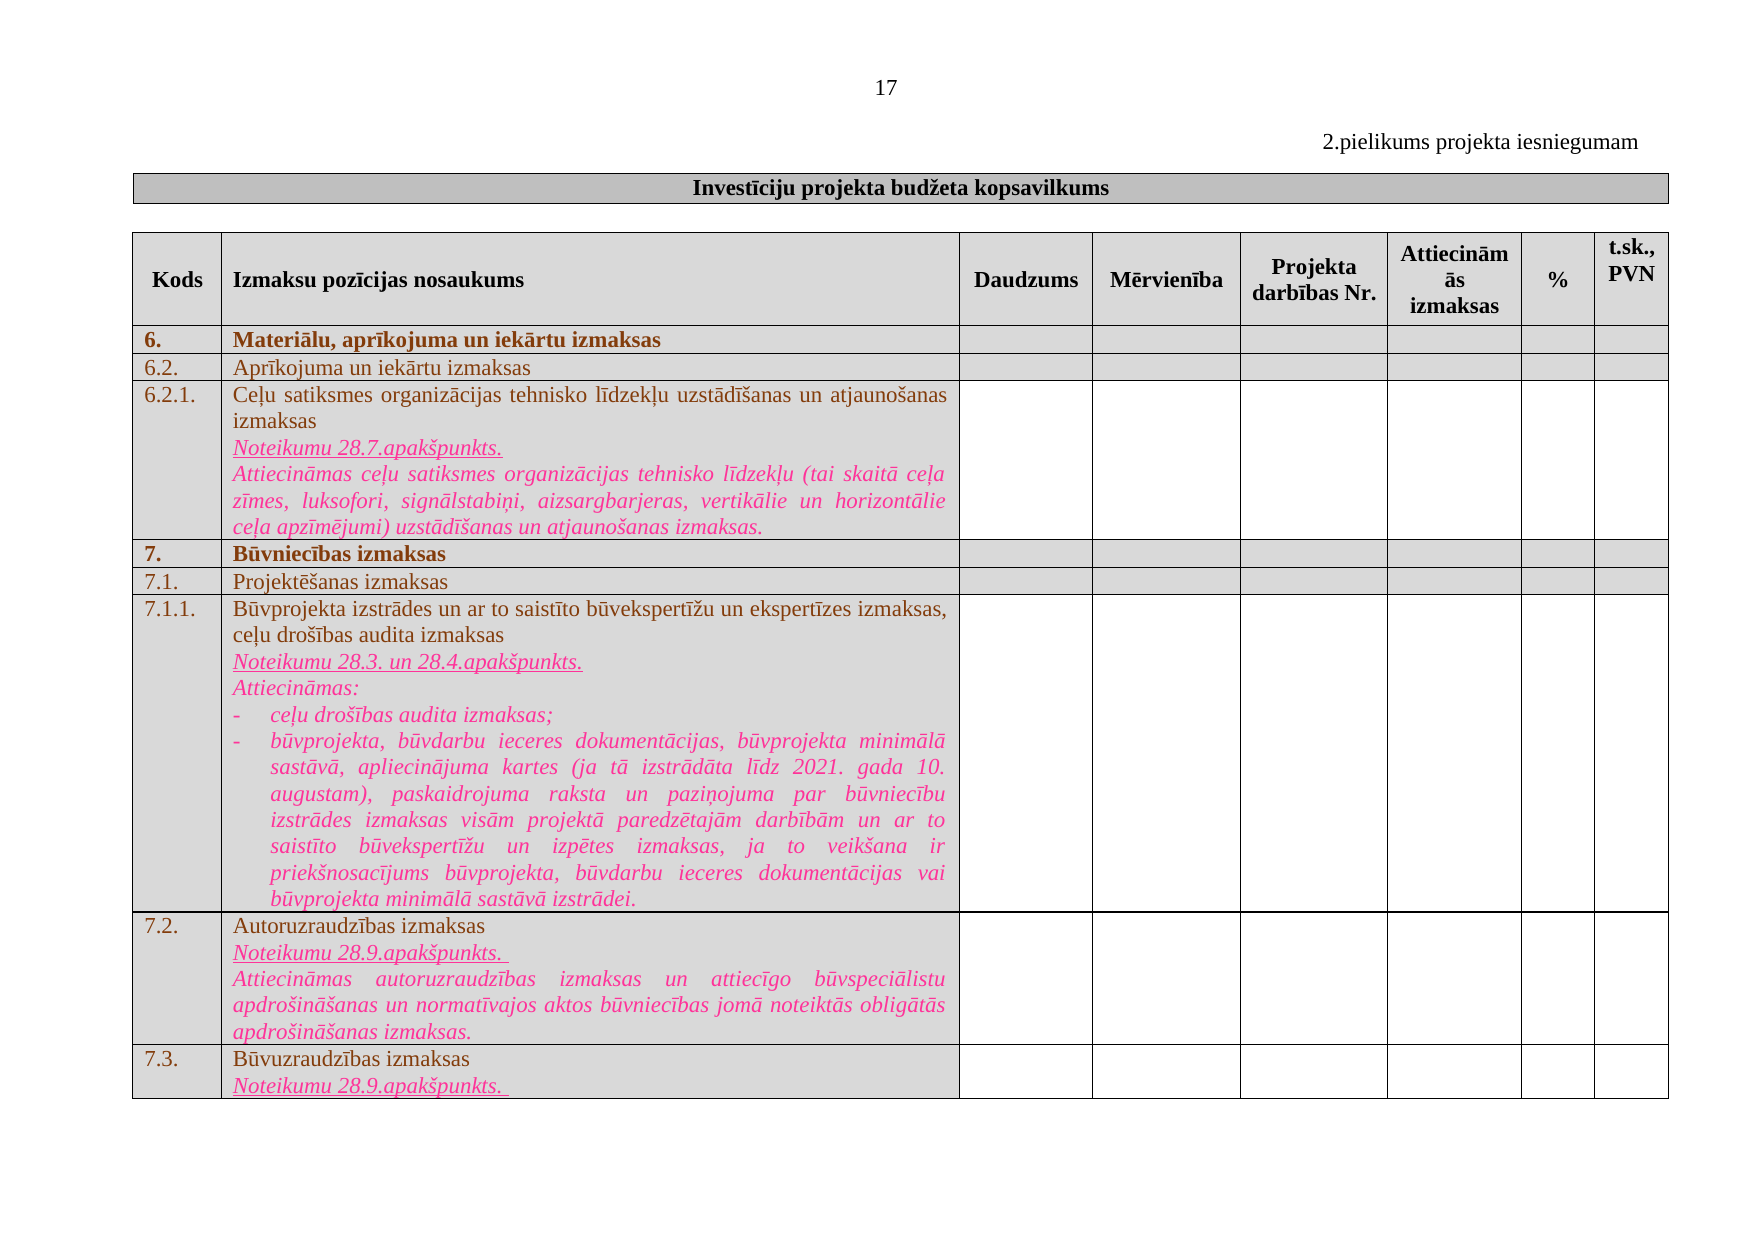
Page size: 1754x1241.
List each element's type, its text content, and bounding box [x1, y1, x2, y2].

table_header % [1522, 233, 1594, 325]
table_header Attiecināmās izmaksas [1388, 233, 1521, 325]
table_cell [960, 595, 1092, 911]
table_cell [1522, 326, 1594, 353]
table_cell [960, 540, 1092, 567]
table_cell [1595, 568, 1668, 594]
table_cell [1522, 354, 1594, 380]
table_header Mērvienība [1093, 233, 1240, 325]
table_cell [960, 1045, 1092, 1098]
table_cell [1241, 595, 1387, 911]
table_cell [1388, 540, 1521, 567]
table_cell [1522, 913, 1594, 1044]
table_cell [1241, 326, 1387, 353]
table_cell [1595, 1045, 1668, 1098]
table_cell [1522, 381, 1594, 539]
table_cell Būvprojekta izstrādes un ar to saistīto būvekspertīžu un ekspertīzes izmaksas, ceļu drošības audita izmaksas Noteikumu 28.3. un 28.4.apakšpunkts. Attiecināmas: ceļu drošības audita izmaksas; būvprojekta, būvdarbu ieceres dokumentācijas, būvprojekta minimālā sastāvā, apliecinājuma kartes (ja tā izstrādāta līdz 2021. gada 10. augustam), paskaidrojuma raksta un paziņojuma par būvniecību izstrādes izmaksas visām projektā paredzētajām darbībām un ar to saistīto būvekspertīžu un izpētes izmaksas, ja to veikšana ir priekšnosacījums būvprojekta, būvdarbu ieceres dokumentācijas vai būvprojekta minimālā sastāvā izstrādei. [222, 595, 959, 911]
table_cell [1388, 354, 1521, 380]
table_cell 7.2. [133, 913, 221, 1044]
table_cell [1522, 595, 1594, 911]
table_cell [1093, 326, 1240, 353]
table_cell 6.2. [133, 354, 221, 380]
table_cell [1388, 595, 1521, 911]
table_header Investīciju projekta budžeta kopsavilkums [134, 174, 1668, 203]
table_cell [1093, 381, 1240, 539]
table_cell [960, 568, 1092, 594]
table_cell [1595, 381, 1668, 539]
table_header t.sk.,PVN [1595, 233, 1668, 325]
table_cell [1241, 540, 1387, 567]
table_cell [1595, 354, 1668, 380]
table_cell 7.3. [133, 1045, 221, 1098]
table_cell [1093, 568, 1240, 594]
table_cell [960, 381, 1092, 539]
table_header Izmaksu pozīcijas nosaukums [222, 233, 959, 325]
table_header Daudzums [960, 233, 1092, 325]
table_cell [1388, 1045, 1521, 1098]
table_cell Būvniecības izmaksas [222, 540, 959, 567]
table_header Projekta darbības Nr. [1241, 233, 1387, 325]
table_cell 6.2.1. [133, 381, 221, 539]
table_cell [1093, 540, 1240, 567]
table_cell [960, 913, 1092, 1044]
table_cell [1093, 913, 1240, 1044]
table_cell [1522, 1045, 1594, 1098]
table_cell [1093, 595, 1240, 911]
table_cell [960, 326, 1092, 353]
table_cell [960, 354, 1092, 380]
table_cell 7.1. [133, 568, 221, 594]
table_cell [1241, 381, 1387, 539]
table_cell 7.1.1. [133, 595, 221, 911]
table_cell [1093, 354, 1240, 380]
table_cell [1595, 326, 1668, 353]
table_header Kods [133, 233, 221, 325]
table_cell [222, 1045, 959, 1098]
text 2.pielikums projekta iesniegumam [133, 128, 1639, 154]
table_cell [1522, 540, 1594, 567]
table_cell Projektēšanas izmaksas [222, 568, 959, 594]
table_cell [1241, 568, 1387, 594]
table_cell Aprīkojuma un iekārtu izmaksas [222, 354, 959, 380]
table_cell [1388, 326, 1521, 353]
table_cell [1522, 568, 1594, 594]
table_cell [1241, 913, 1387, 1044]
table_cell [1595, 540, 1668, 567]
table_cell [1595, 595, 1668, 911]
table_cell [1241, 354, 1387, 380]
table_cell Materiālu, aprīkojuma un iekārtu izmaksas [222, 326, 959, 353]
table_cell [1093, 1045, 1240, 1098]
table_cell [1241, 1045, 1387, 1098]
table_cell 7. [133, 540, 221, 567]
table_cell Autoruzraudzības izmaksas Noteikumu 28.9.apakšpunkts. Attiecināmas autoruzraudzības izmaksas un attiecīgo būvspeciālistu apdrošināšanas un normatīvajos aktos būvniecības jomā noteiktās obligātās apdrošināšanas izmaksas. [222, 913, 959, 1044]
table_cell [1388, 568, 1521, 594]
table_cell [1595, 913, 1668, 1044]
table_cell [1388, 381, 1521, 539]
table_cell [1388, 913, 1521, 1044]
table_cell Ceļu satiksmes organizācijas tehnisko līdzekļu uzstādīšanas un atjaunošanas izmaksas Noteikumu 28.7.apakšpunkts. Attiecināmas ceļu satiksmes organizācijas tehnisko līdzekļu (tai skaitā ceļa zīmes, luksofori, signālstabiņi, aizsargbarjeras, vertikālie un horizontālie ceļa apzīmējumi) uzstādīšanas un atjaunošanas izmaksas. [222, 381, 959, 539]
table_cell 6. [133, 326, 221, 353]
